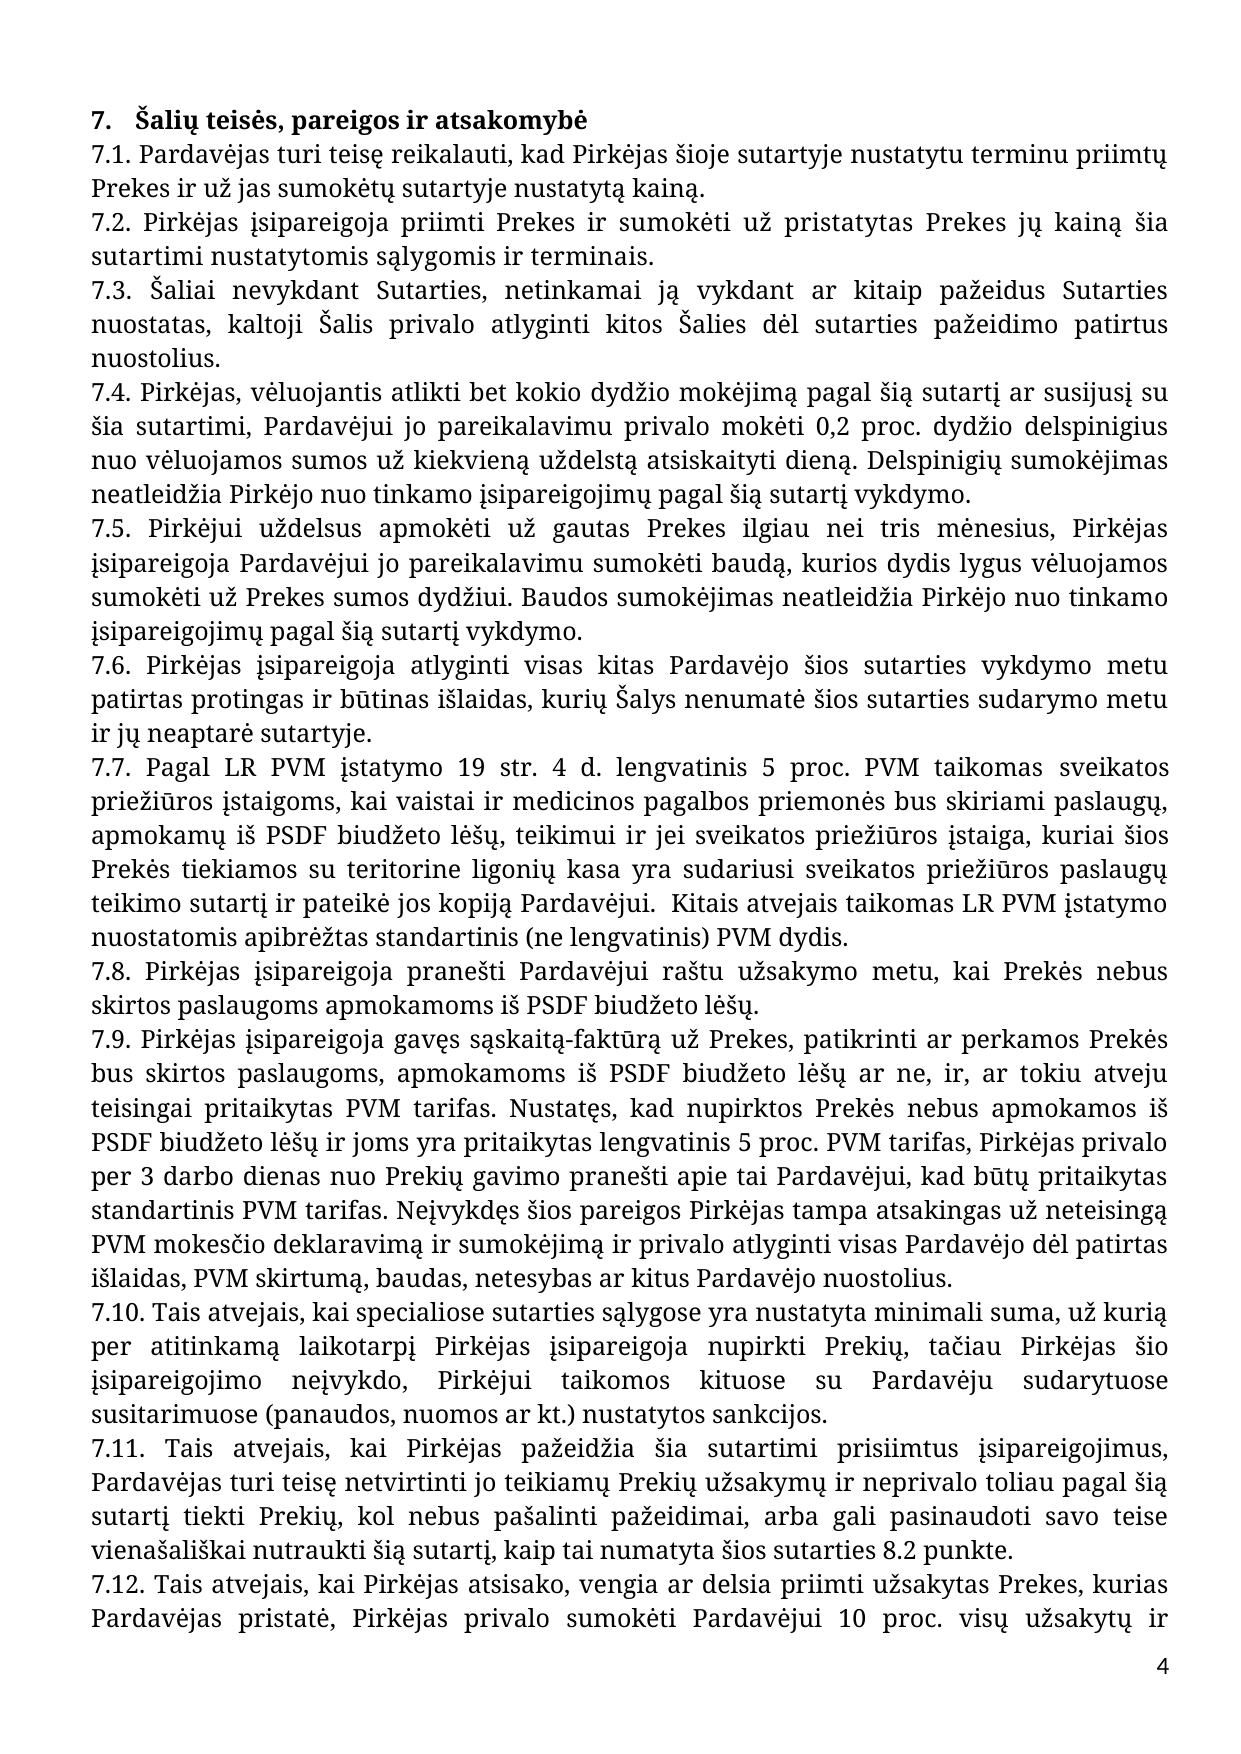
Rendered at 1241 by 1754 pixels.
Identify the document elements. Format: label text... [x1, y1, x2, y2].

list Šalių teisės, pareigos ir atsakomybė [91, 102, 1169, 136]
text 7.11. Tais atvejais, kai Pirkėjas pažeidžia šia sutartimi prisiimtus įsipareigojimus, Pardavėjas turi teisę netvirtinti jo teikiamų Prekių užsakymų ir neprivalo toliau pagal šią sutartį tiekti Prekių, kol nebus pašalinti pažeidimai, arba gali pasinaudoti savo teise vienašališkai nutraukti šią sutartį, kaip tai numatyta šios sutarties 8.2 punkte. [91, 1431, 1169, 1567]
text 7.10. Tais atvejais, kai specialiose sutarties sąlygose yra nustatyta minimali suma, už kurią per atitinkamą laikotarpį Pirkėjas įsipareigoja nupirkti Prekių, tačiau Pirkėjas šio įsipareigojimo neįvykdo, Pirkėjui taikomos kituose su Pardavėju sudarytuose susitarimuose (panaudos, nuomos ar kt.) nustatytos sankcijos. [91, 1294, 1169, 1431]
text 7.9. Pirkėjas įsipareigoja gavęs sąskaitą-faktūrą už Prekes, patikrinti ar perkamos Prekės bus skirtos paslaugoms, apmokamoms iš PSDF biudžeto lėšų ar ne, ir, ar tokiu atveju teisingai pritaikytas PVM tarifas. Nustatęs, kad nupirktos Prekės nebus apmokamos iš PSDF biudžeto lėšų ir joms yra pritaikytas lengvatinis 5 proc. PVM tarifas, Pirkėjas privalo per 3 darbo dienas nuo Prekių gavimo pranešti apie tai Pardavėjui, kad būtų pritaikytas standartinis PVM tarifas. Neįvykdęs šios pareigos Pirkėjas tampa atsakingas už neteisingą PVM mokesčio deklaravimą ir sumokėjimą ir privalo atlyginti visas Pardavėjo dėl patirtas išlaidas, PVM skirtumą, baudas, netesybas ar kitus Pardavėjo nuostolius. [91, 1022, 1169, 1294]
text 7.2. Pirkėjas įsipareigoja priimti Prekes ir sumokėti už pristatytas Prekes jų kainą šia sutartimi nustatytomis sąlygomis ir terminais. [91, 204, 1169, 273]
text 7.1. Pardavėjas turi teisę reikalauti, kad Pirkėjas šioje sutartyje nustatytu terminu priimtų Prekes ir už jas sumokėtų sutartyje nustatytą kainą. [91, 136, 1169, 204]
text 7.8. Pirkėjas įsipareigoja pranešti Pardavėjui raštu užsakymo metu, kai Prekės nebus skirtos paslaugoms apmokamoms iš PSDF biudžeto lėšų. [91, 954, 1169, 1022]
text 7.5. Pirkėjui uždelsus apmokėti už gautas Prekes ilgiau nei tris mėnesius, Pirkėjas įsipareigoja Pardavėjui jo pareikalavimu sumokėti baudą, kurios dydis lygus vėluojamos sumokėti už Prekes sumos dydžiui. Baudos sumokėjimas neatleidžia Pirkėjo nuo tinkamo įsipareigojimų pagal šią sutartį vykdymo. [91, 511, 1169, 647]
text 7.7. Pagal LR PVM įstatymo 19 str. 4 d. lengvatinis 5 proc. PVM taikomas sveikatos priežiūros įstaigoms, kai vaistai ir medicinos pagalbos priemonės bus skiriami paslaugų, apmokamų iš PSDF biudžeto lėšų, teikimui ir jei sveikatos priežiūros įstaiga, kuriai šios Prekės tiekiamos su teritorine ligonių kasa yra sudariusi sveikatos priežiūros paslaugų teikimo sutartį ir pateikė jos kopiją Pardavėjui. Kitais atvejais taikomas LR PVM įstatymo nuostatomis apibrėžtas standartinis (ne lengvatinis) PVM dydis. [91, 749, 1169, 954]
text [91, 1567, 1169, 1635]
text 7.4. Pirkėjas, vėluojantis atlikti bet kokio dydžio mokėjimą pagal šią sutartį ar susijusį su šia sutartimi, Pardavėjui jo pareikalavimu privalo mokėti 0,2 proc. dydžio delspinigius nuo vėluojamos sumos už kiekvieną uždelstą atsiskaityti dieną. Delspinigių sumokėjimas neatleidžia Pirkėjo nuo tinkamo įsipareigojimų pagal šią sutartį vykdymo. [91, 375, 1169, 511]
text 7.6. Pirkėjas įsipareigoja atlyginti visas kitas Pardavėjo šios sutarties vykdymo metu patirtas protingas ir būtinas išlaidas, kurių Šalys nenumatė šios sutarties sudarymo metu ir jų neaptarė sutartyje. [91, 647, 1169, 749]
text 7.3. Šaliai nevykdant Sutarties, netinkamai ją vykdant ar kitaip pažeidus Sutarties nuostatas, kaltoji Šalis privalo atlyginti kitos Šalies dėl sutarties pažeidimo patirtus nuostolius. [91, 273, 1169, 375]
